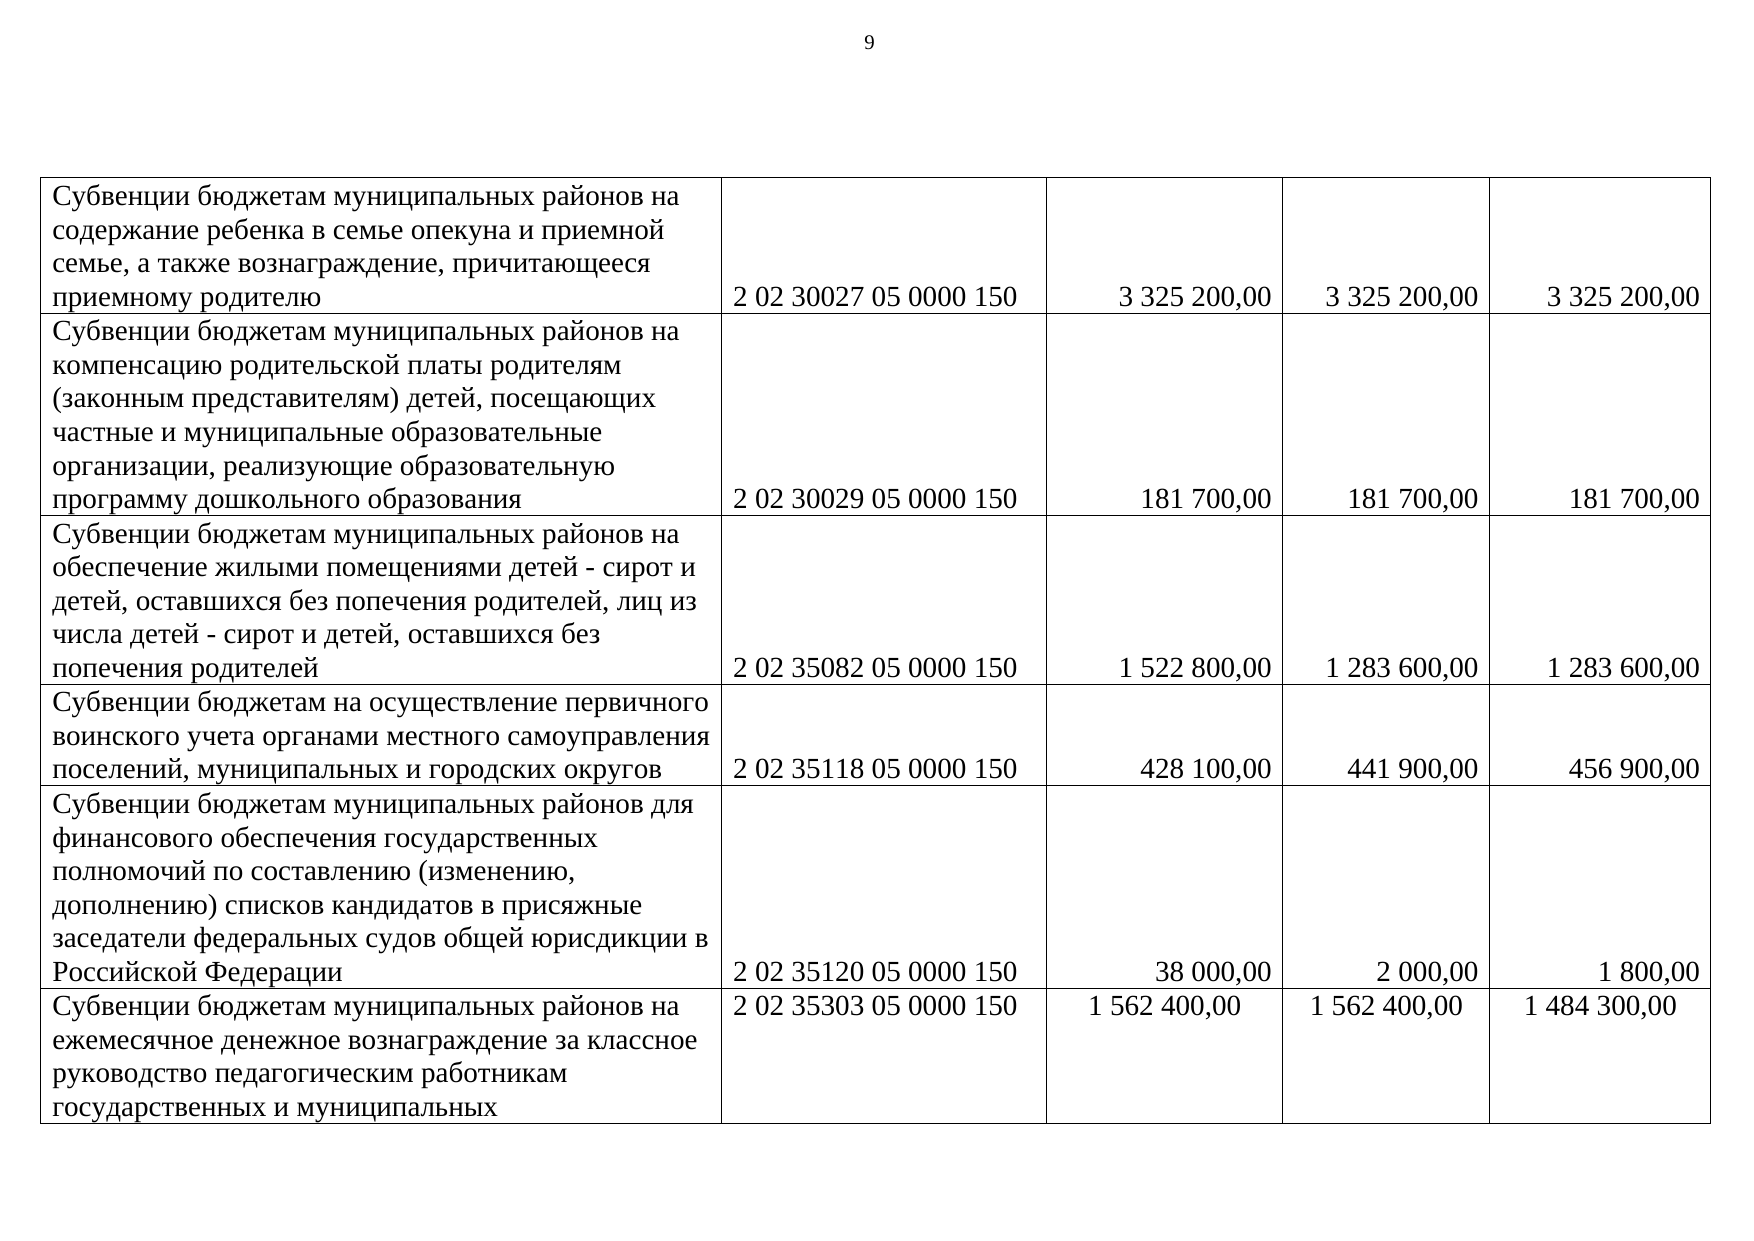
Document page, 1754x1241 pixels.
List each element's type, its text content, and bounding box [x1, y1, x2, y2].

table_cell 1 283 600,00 [1283, 516, 1489, 683]
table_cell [41, 989, 721, 1123]
table_cell 456 900,00 [1490, 685, 1710, 785]
table_cell 1 562 400,00 [1283, 989, 1489, 1123]
table_cell 2 000,00 [1283, 786, 1489, 987]
table_cell 441 900,00 [1283, 685, 1489, 785]
table_cell 1 562 400,00 [1047, 989, 1282, 1123]
table_cell Субвенции бюджетам муниципальных районов для финансового обеспечения государственных полномочий по составлению (изменению, дополнению) списков кандидатов в присяжные заседатели федеральных судов общей юрисдикции в Российской Федерации [41, 786, 721, 987]
table_cell 2 02 35082 05 0000 150 [722, 516, 1046, 683]
table_cell 181 700,00 [1047, 314, 1282, 515]
table_cell Субвенции бюджетам муниципальных районов на содержание ребенка в семье опекуна и приемной семье, а также вознаграждение, причитающееся приемному родителю [41, 178, 721, 312]
table_cell 3 325 200,00 [1490, 178, 1710, 312]
table_cell 2 02 30029 05 0000 150 [722, 314, 1046, 515]
table_cell 2 02 30027 05 0000 150 [722, 178, 1046, 312]
table_cell Субвенции бюджетам муниципальных районов на компенсацию родительской платы родителям (законным представителям) детей, посещающих частные и муниципальные образовательные организации, реализующие образовательную программу дошкольного образования [41, 314, 721, 515]
table_cell Субвенции бюджетам на осуществление первичного воинского учета органами местного самоуправления поселений, муниципальных и городских округов [41, 685, 721, 785]
table_cell Субвенции бюджетам муниципальных районов на обеспечение жилыми помещениями детей - сирот и детей, оставшихся без попечения родителей, лиц из числа детей - сирот и детей, оставшихся без попечения родителей [41, 516, 721, 683]
table_cell 2 02 35118 05 0000 150 [722, 685, 1046, 785]
table_cell 3 325 200,00 [1283, 178, 1489, 312]
table_cell 3 325 200,00 [1047, 178, 1282, 312]
table_cell 1 484 300,00 [1490, 989, 1710, 1123]
table_cell 38 000,00 [1047, 786, 1282, 987]
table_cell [722, 989, 1046, 1123]
table_cell 2 02 35120 05 0000 150 [722, 786, 1046, 987]
table_cell 428 100,00 [1047, 685, 1282, 785]
table_cell 181 700,00 [1283, 314, 1489, 515]
table_cell 181 700,00 [1490, 314, 1710, 515]
table_cell 1 283 600,00 [1490, 516, 1710, 683]
table_cell 1 522 800,00 [1047, 516, 1282, 683]
table_cell 1 800,00 [1490, 786, 1710, 987]
